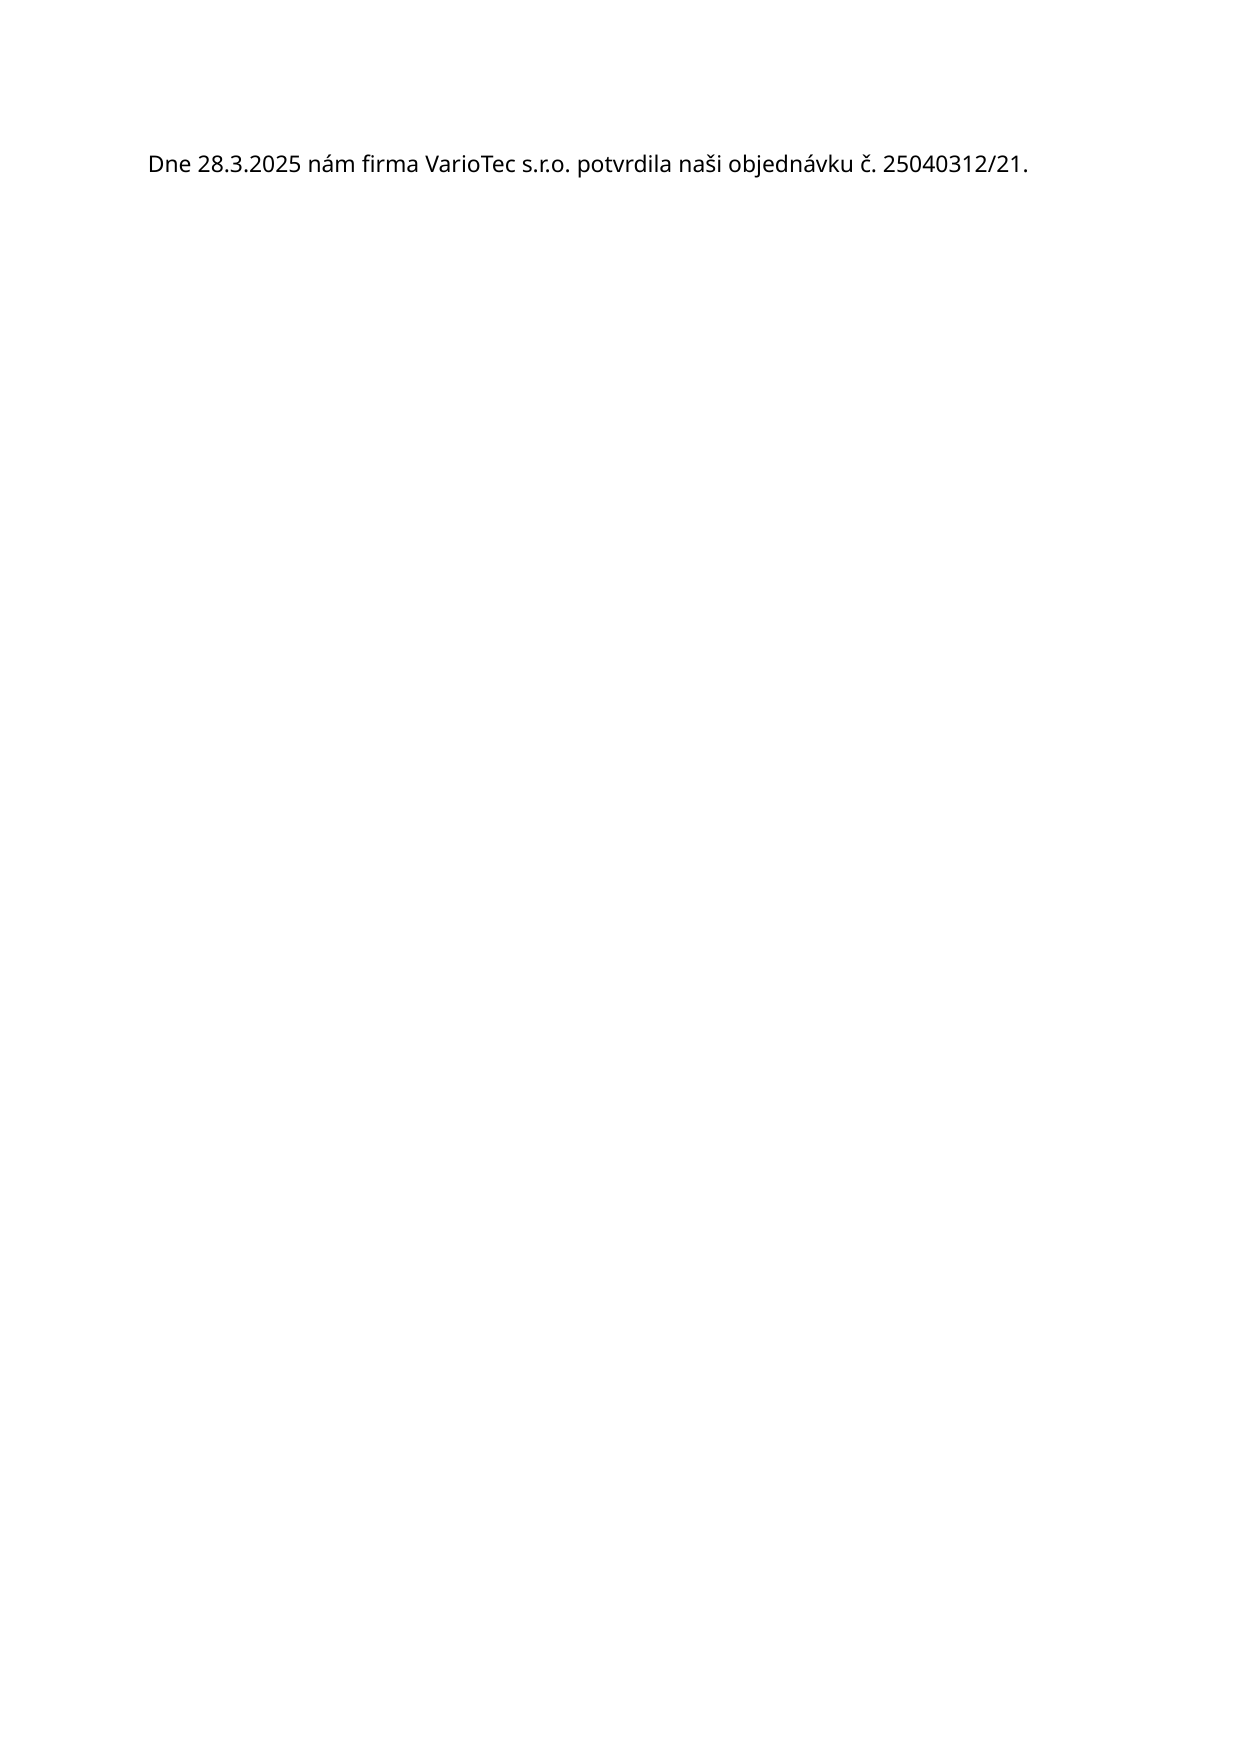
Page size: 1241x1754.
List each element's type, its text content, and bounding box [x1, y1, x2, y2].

text Dne 28.3.2025 nám firma VarioTec s.r.o. potvrdila naši objednávku č. 25040312/21. [148, 148, 1093, 179]
